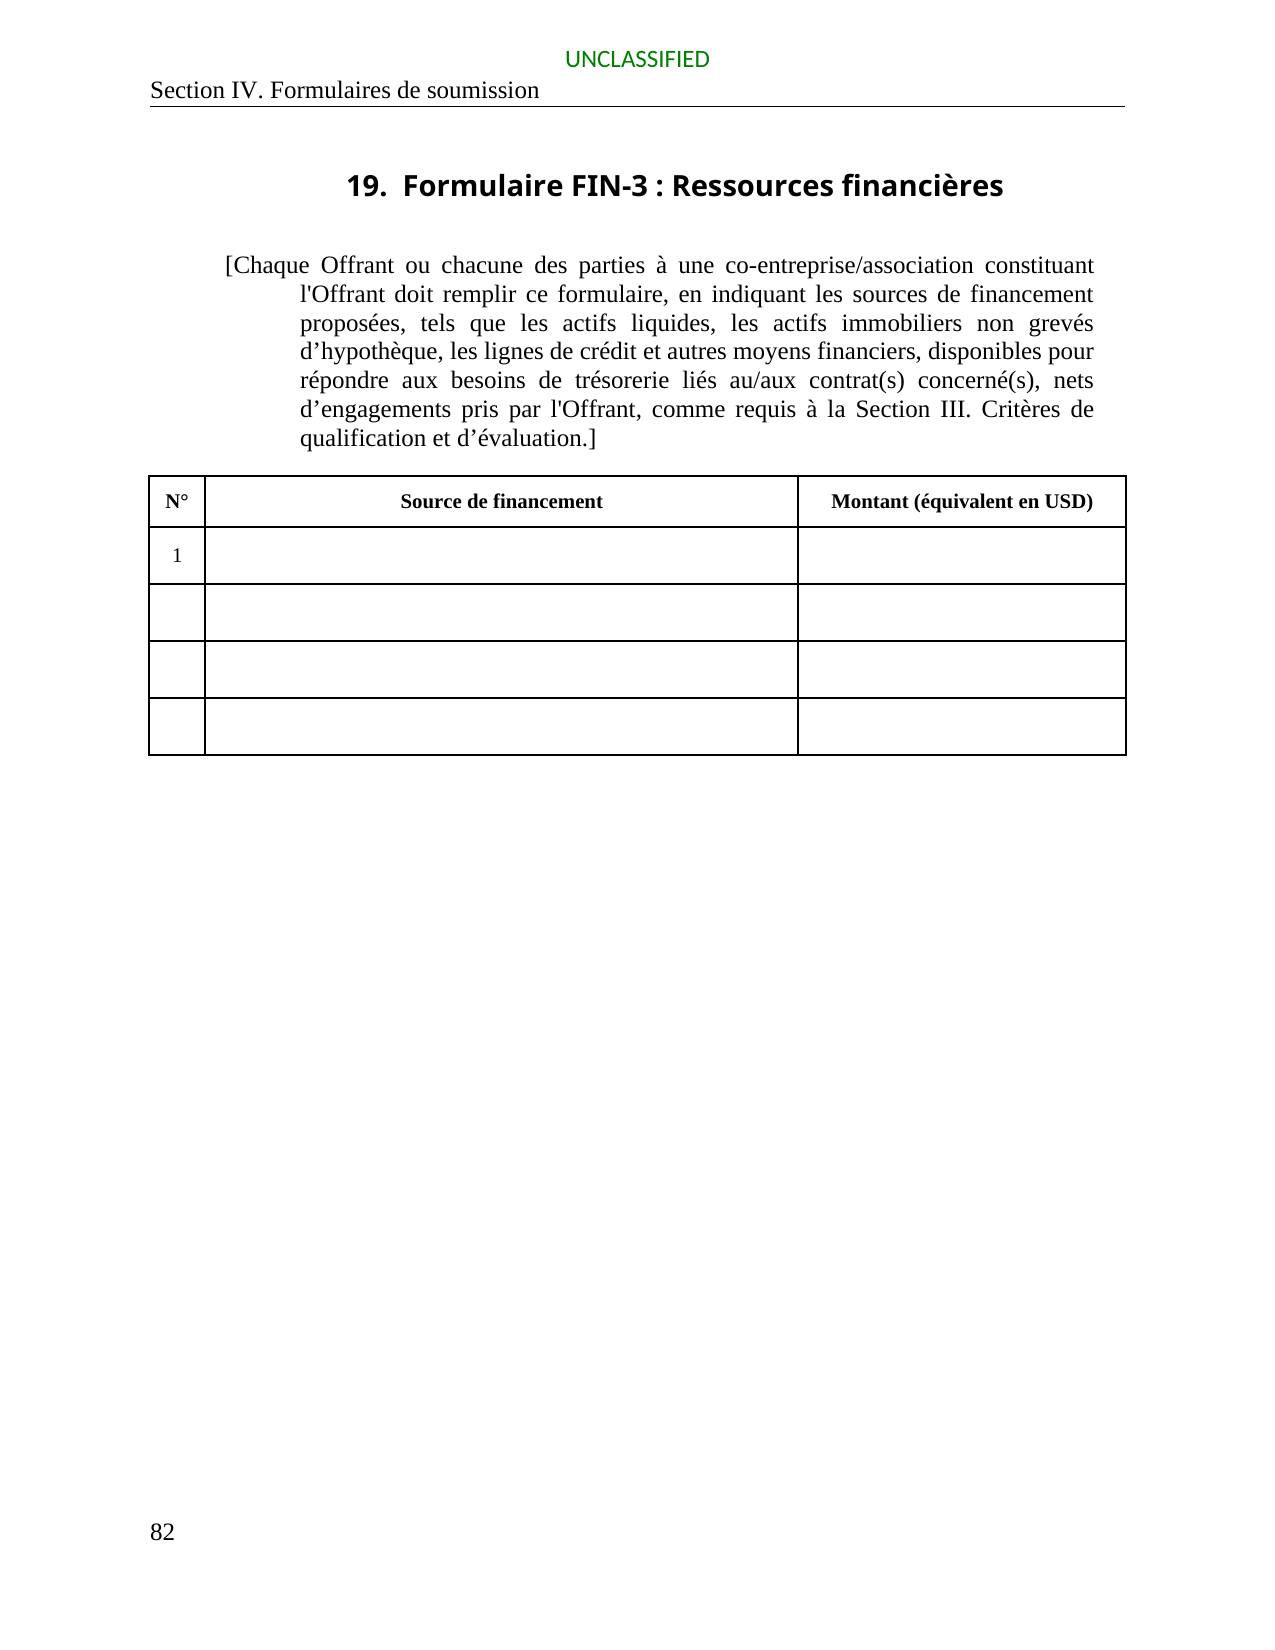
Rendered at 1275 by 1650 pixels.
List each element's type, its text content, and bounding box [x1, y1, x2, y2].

table_header Source de financement [206, 477, 797, 526]
table_cell [799, 642, 1125, 697]
table_cell [206, 585, 797, 640]
table_cell 4 [150, 699, 204, 754]
table_cell [206, 642, 797, 697]
table_cell 1 [150, 528, 204, 583]
text [Chaque Offrant ou chacune des parties à une co-entreprise/association constituant l'Offrant doit remplir ce formulaire, en indiquant les sources de financement proposées, tels que les actifs liquides, les actifs immobiliers non grevés d’hypothèque, les lignes de crédit et autres moyens financiers, disponibles pour répondre aux besoins de trésorerie liés au/aux contrat(s) concerné(s), nets d’engagements pris par l'Offrant, comme requis à la Section III. Critères de qualification et d’évaluation.] [225, 250, 1095, 451]
subtitle Formulaire FIN-3 : Ressources financières [225, 166, 1125, 205]
table_cell [799, 528, 1125, 583]
table_header Montant (équivalent en USD) [799, 477, 1125, 526]
table_cell [799, 699, 1125, 754]
table_cell 3 [150, 642, 204, 697]
table_cell [206, 699, 797, 754]
table_cell 2 [150, 585, 204, 640]
table_cell [799, 585, 1125, 640]
table_header N° [150, 477, 204, 526]
table_cell [206, 528, 797, 583]
